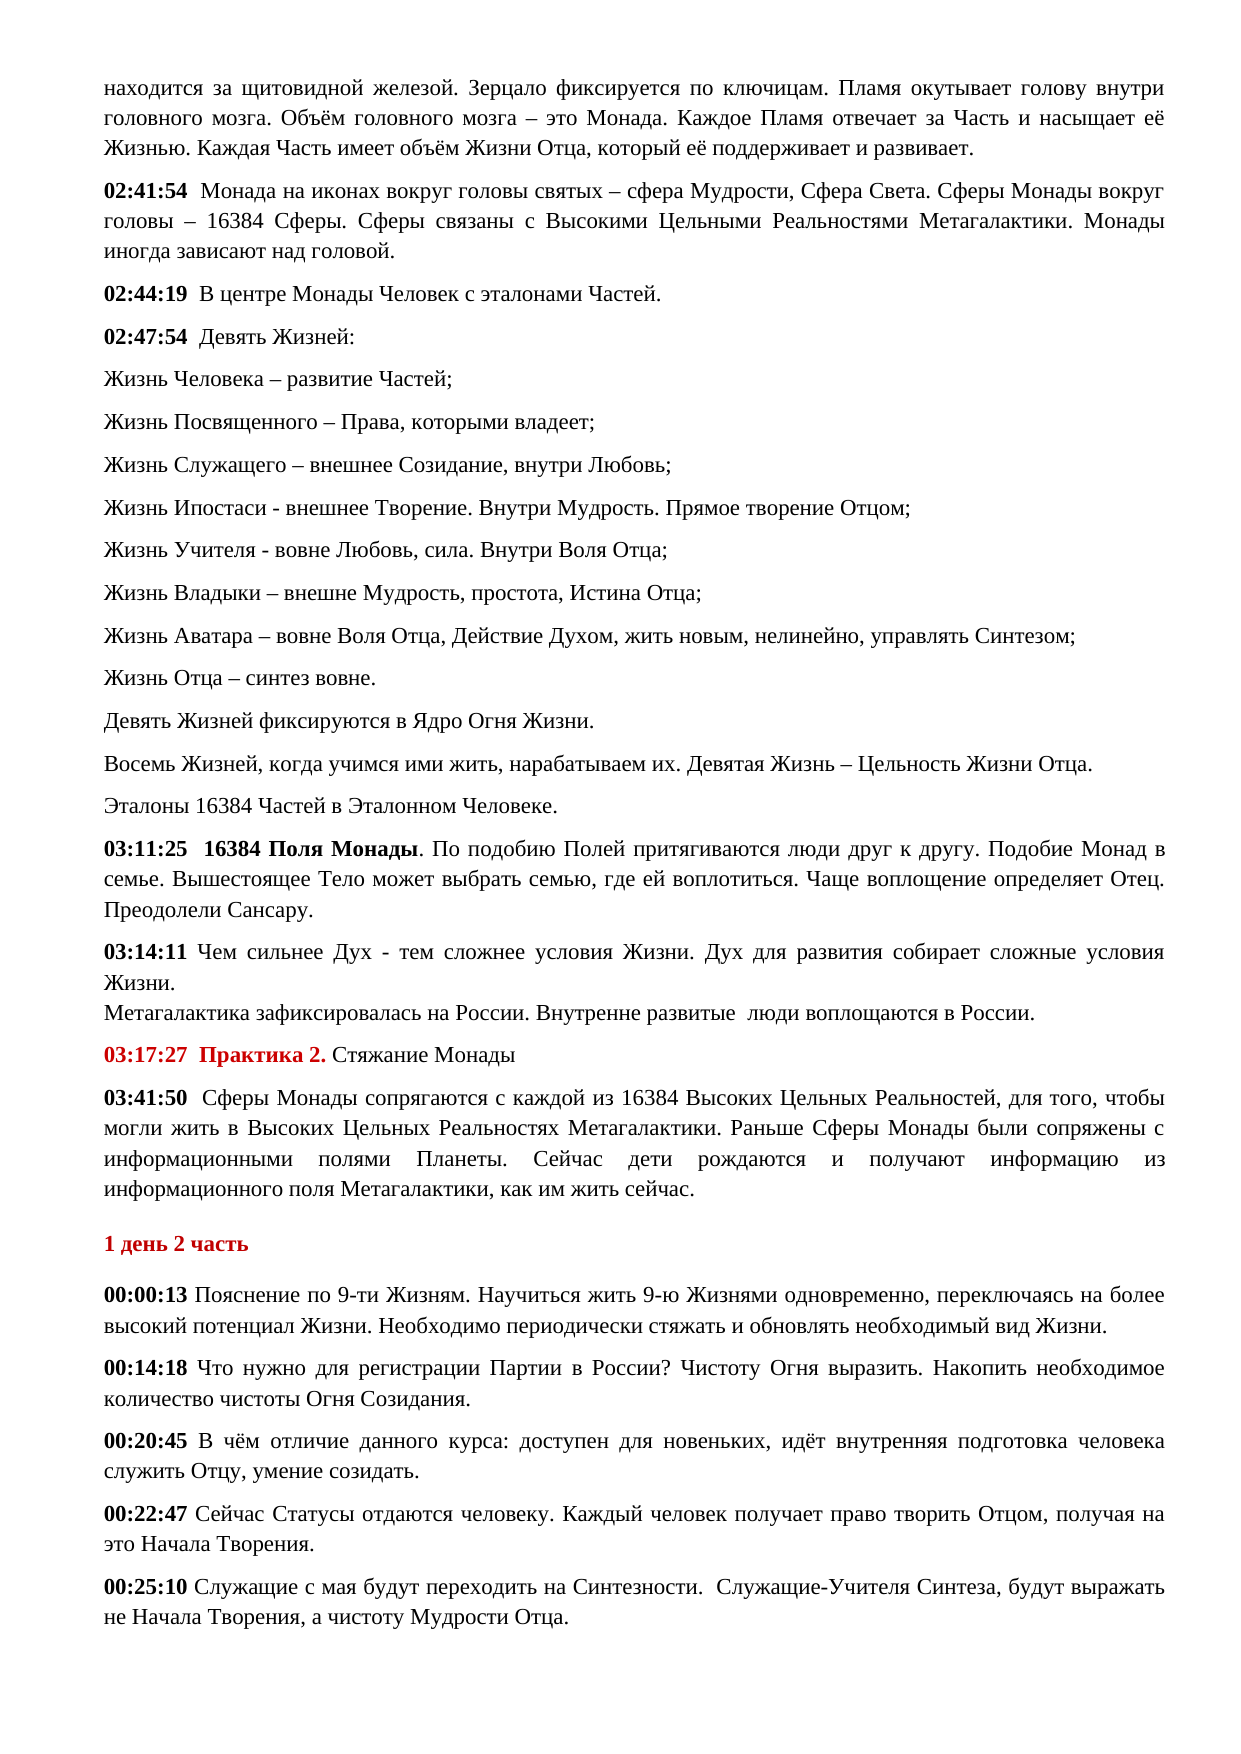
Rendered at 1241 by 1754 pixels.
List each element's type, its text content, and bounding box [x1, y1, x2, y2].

text 00:14:18 Что нужно для регистрации Партии в России? Чистоту Огня выразить. Накопить необходимое количество чистоты Огня Созидания. [103, 1354, 1167, 1411]
text 02:44:19 В центре Монады Человек с эталонами Частей. [103, 280, 1167, 306]
text Жизнь Владыки – внешне Мудрость, простота, Истина Отца; [103, 579, 1167, 605]
text Жизнь Посвященного – Права, которыми владеет; [103, 408, 1167, 434]
text Жизнь Служащего – внешнее Созидание, внутри Любовь; [103, 451, 1167, 477]
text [103, 74, 1167, 161]
text Эталоны 16384 Частей в Эталонном Человеке. [103, 793, 1167, 819]
text 00:20:45 В чём отличие данного курса: доступен для новеньких, идёт внутренняя подготовка человека служить Отцу, умение созидать. [103, 1427, 1167, 1484]
text Жизнь Учителя - вовне Любовь, сила. Внутри Воля Отца; [103, 536, 1167, 563]
text Метагалактика зафиксировалась на России. Внутренне развитые люди воплощаются в России. [103, 999, 1167, 1025]
text 1 день 2 часть [103, 1230, 1167, 1256]
text Жизнь Аватара – вовне Воля Отца, Действие Духом, жить новым, нелинейно, управлять Синтезом; [103, 622, 1167, 648]
text 00:22:47 Сейчас Статусы отдаются человеку. Каждый человек получает право творить Отцом, получая на это Начала Творения. [103, 1500, 1167, 1557]
text Жизнь Отца – синтез вовне. [103, 664, 1167, 691]
text 02:47:54 Девять Жизней: [103, 323, 1167, 349]
text 03:41:50 Сферы Монады сопрягаются с каждой из 16384 Высоких Цельных Реальностей, для того, чтобы могли жить в Высоких Цельных Реальностях Метагалактики. Раньше Сферы Монады были сопряжены с информационными полями Планеты. Сейчас дети рождаются и получают информацию из информационного поля Метагалактики, как им жить сейчас. [103, 1084, 1167, 1201]
text Жизнь Человека – развитие Частей; [103, 366, 1167, 392]
text Жизнь Ипостаси - внешнее Творение. Внутри Мудрость. Прямое творение Отцом; [103, 494, 1167, 520]
text 03:17:27 Практика 2. Стяжание Монады [103, 1042, 1167, 1068]
text 00:00:13 Пояснение по 9-ти Жизням. Научиться жить 9-ю Жизнями одновременно, переключаясь на более высокий потенциал Жизни. Необходимо периодически стяжать и обновлять необходимый вид Жизни. [103, 1281, 1167, 1338]
text Восемь Жизней, когда учимся ими жить, нарабатываем их. Девятая Жизнь – Цельность Жизни Отца. [103, 750, 1167, 776]
text 03:11:25 16384 Поля Монады. По подобию Полей притягиваются люди друг к другу. Подобие Монад в семье. Вышестоящее Тело может выбрать семью, где ей воплотиться. Чаще воплощение определяет Отец. Преодолели Сансару. [103, 835, 1167, 922]
text Девять Жизней фиксируются в Ядро Огня Жизни. [103, 707, 1167, 733]
text 02:41:54 Монада на иконах вокруг головы святых – сфера Мудрости, Сфера Света. Сферы Монады вокруг головы – 16384 Сферы. Сферы связаны с Высокими Цельными Реальностями Метагалактики. Монады иногда зависают над головой. [103, 177, 1167, 264]
text 03:14:11 Чем сильнее Дух - тем сложнее условия Жизни. Дух для развития собирает сложные условия Жизни. [103, 938, 1167, 995]
text 00:25:10 Служащие с мая будут переходить на Синтезности. Служащие-Учителя Синтеза, будут выражать не Начала Творения, а чистоту Мудрости Отца. [103, 1573, 1167, 1630]
